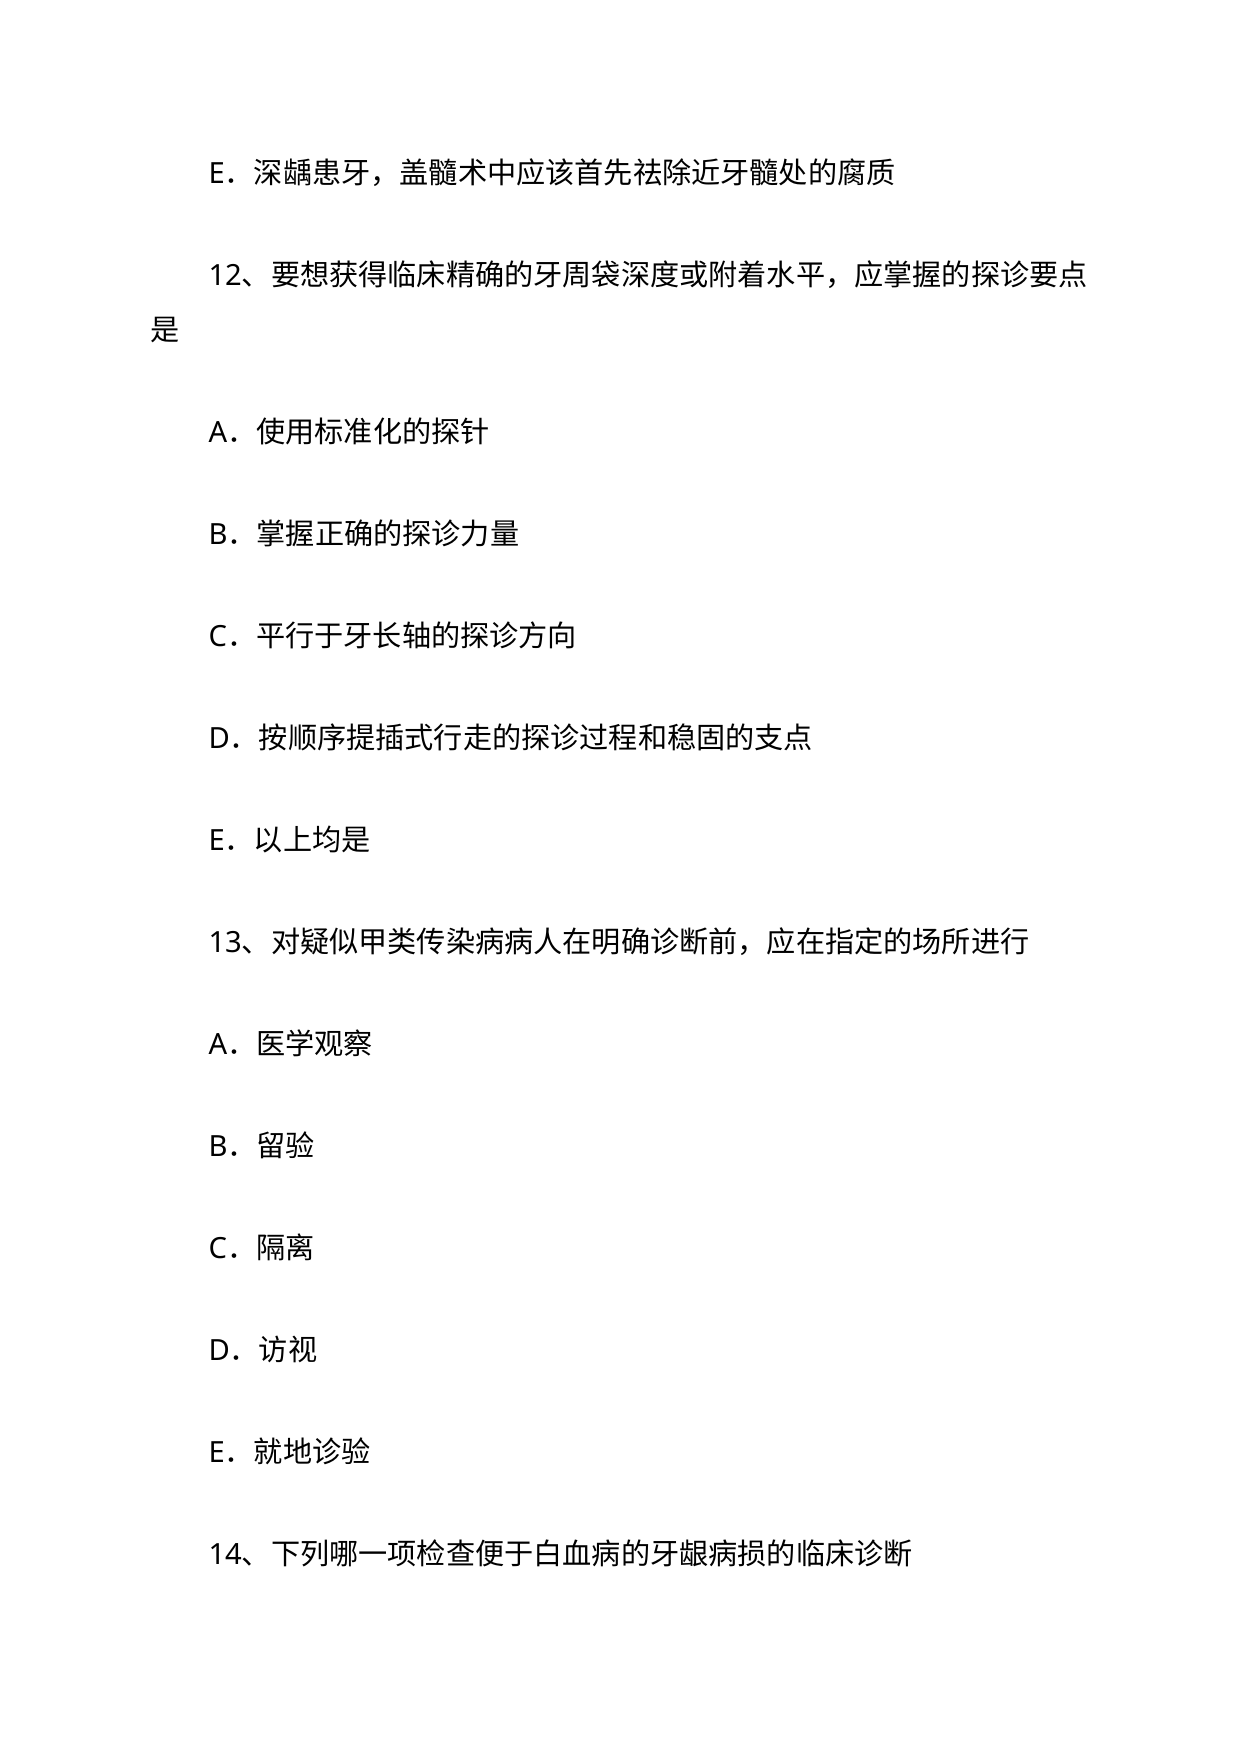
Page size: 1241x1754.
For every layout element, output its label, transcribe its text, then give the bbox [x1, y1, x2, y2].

text A．使用标准化的探针 [150, 409, 1090, 451]
text 12、要想获得临床精确的牙周袋深度或附着水平，应掌握的探诊要点是 [150, 252, 1090, 349]
text 13、对疑似甲类传染病病人在明确诊断前，应在指定的场所进行 [150, 919, 1090, 961]
text A．医学观察 [150, 1021, 1090, 1063]
text E．以上均是 [150, 817, 1090, 859]
text D．按顺序提插式行走的探诊过程和稳固的支点 [150, 715, 1090, 757]
text E．就地诊验 [150, 1428, 1090, 1471]
text D．访视 [150, 1327, 1090, 1369]
text B．留验 [150, 1123, 1090, 1165]
text B．掌握正确的探诊力量 [150, 511, 1090, 553]
text 14、下列哪一项检查便于白血病的牙龈病损的临床诊断 [150, 1531, 1090, 1573]
text C．隔离 [150, 1224, 1090, 1267]
text C．平行于牙长轴的探诊方向 [150, 613, 1090, 655]
text E．深龋患牙，盖髓术中应该首先祛除近牙髓处的腐质 [150, 150, 1090, 192]
